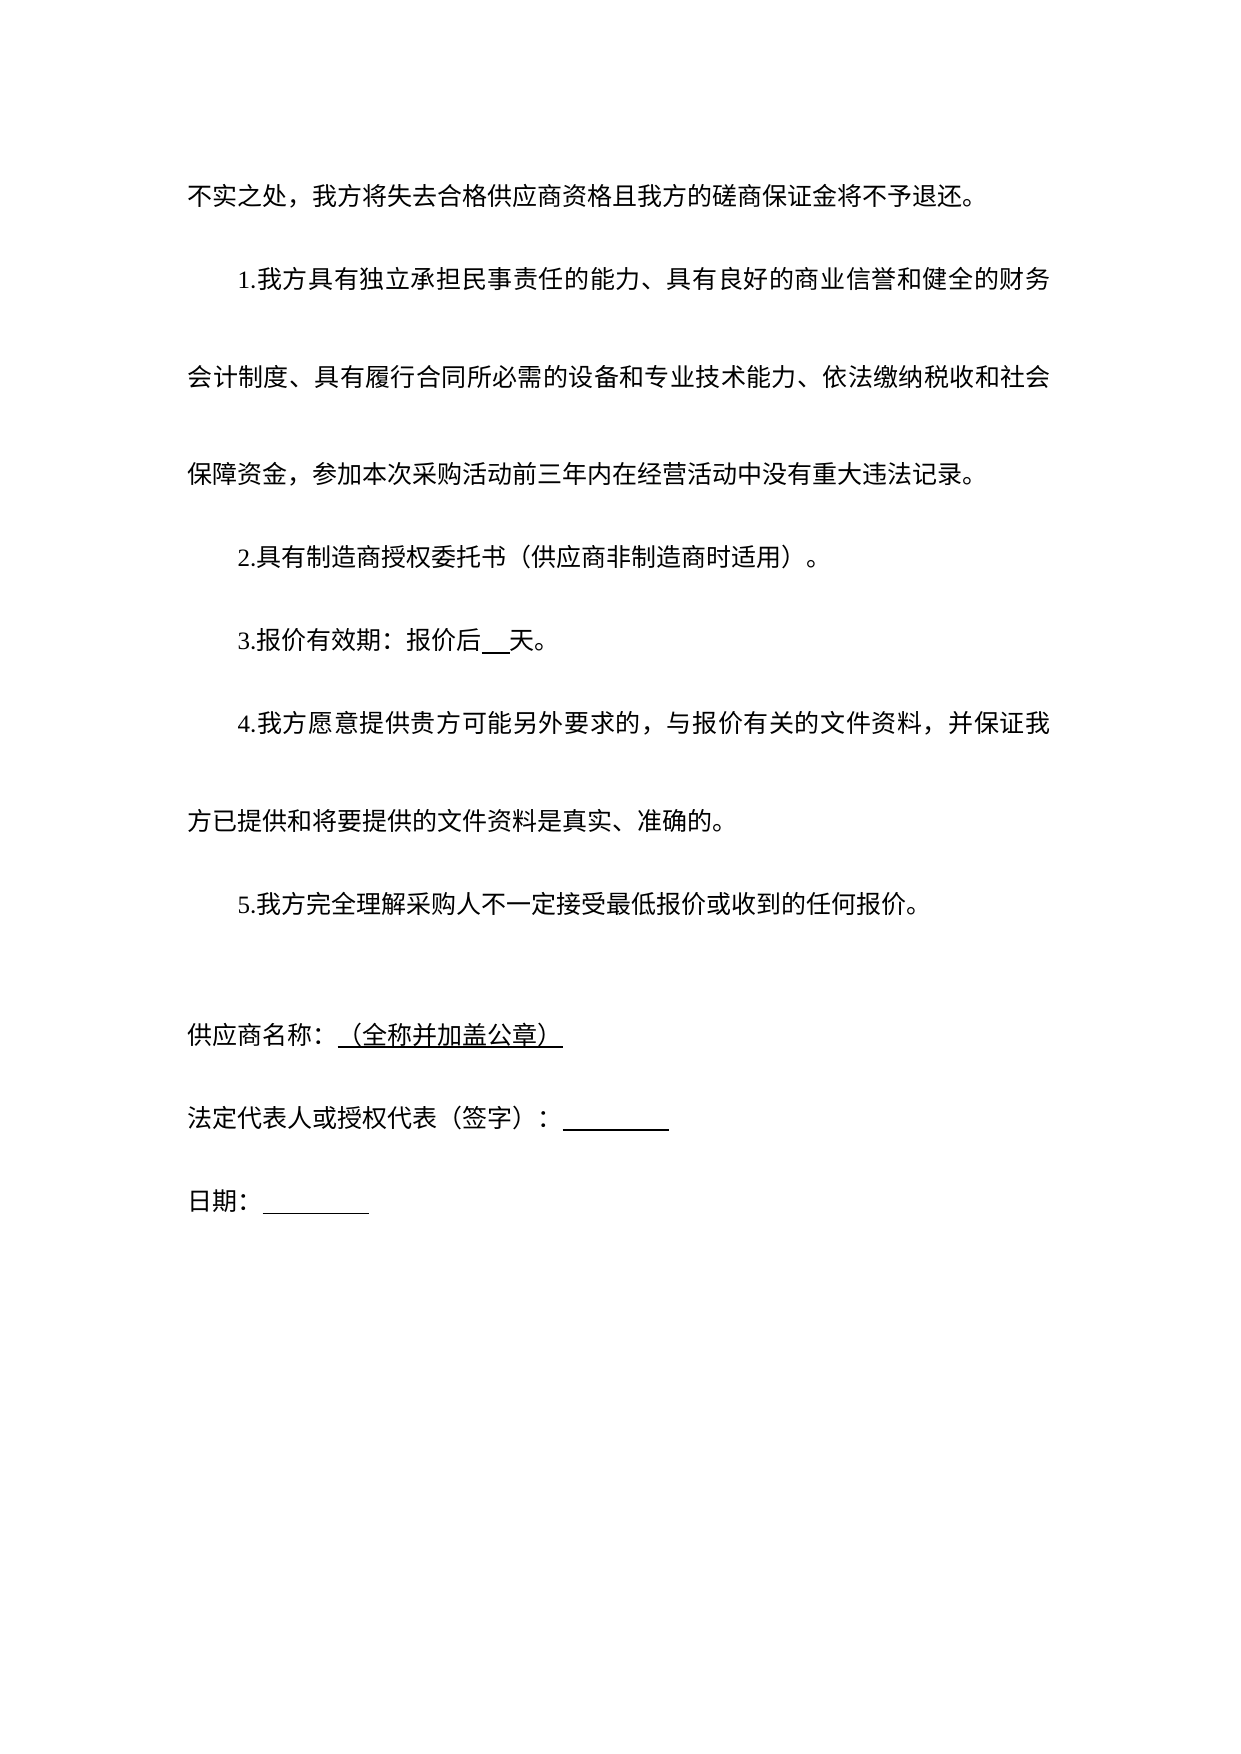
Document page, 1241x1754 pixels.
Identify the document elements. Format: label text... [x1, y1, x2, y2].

text 5.我方完全理解采购人不一定接受最低报价或收到的任何报价。 [187, 870, 1053, 935]
text 1.我方具有独立承担民事责任的能力、具有良好的商业信誉和健全的财务会计制度、具有履行合同所必需的设备和专业技术能力、依法缴纳税收和社会保障资金，参加本次采购活动前三年内在经营活动中没有重大违法记录。 [187, 245, 1053, 505]
text 法定代表人或授权代表（签字）： [187, 1084, 1053, 1149]
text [187, 162, 1053, 227]
text 3.报价有效期：报价后 天。 [187, 606, 1053, 671]
text 供应商名称：（全称并加盖公章） [187, 1001, 1053, 1066]
text 日期： [187, 1167, 1053, 1232]
text 4.我方愿意提供贵方可能另外要求的，与报价有关的文件资料，并保证我方已提供和将要提供的文件资料是真实、准确的。 [187, 689, 1053, 852]
text 2.具有制造商授权委托书（供应商非制造商时适用）。 [187, 523, 1053, 588]
